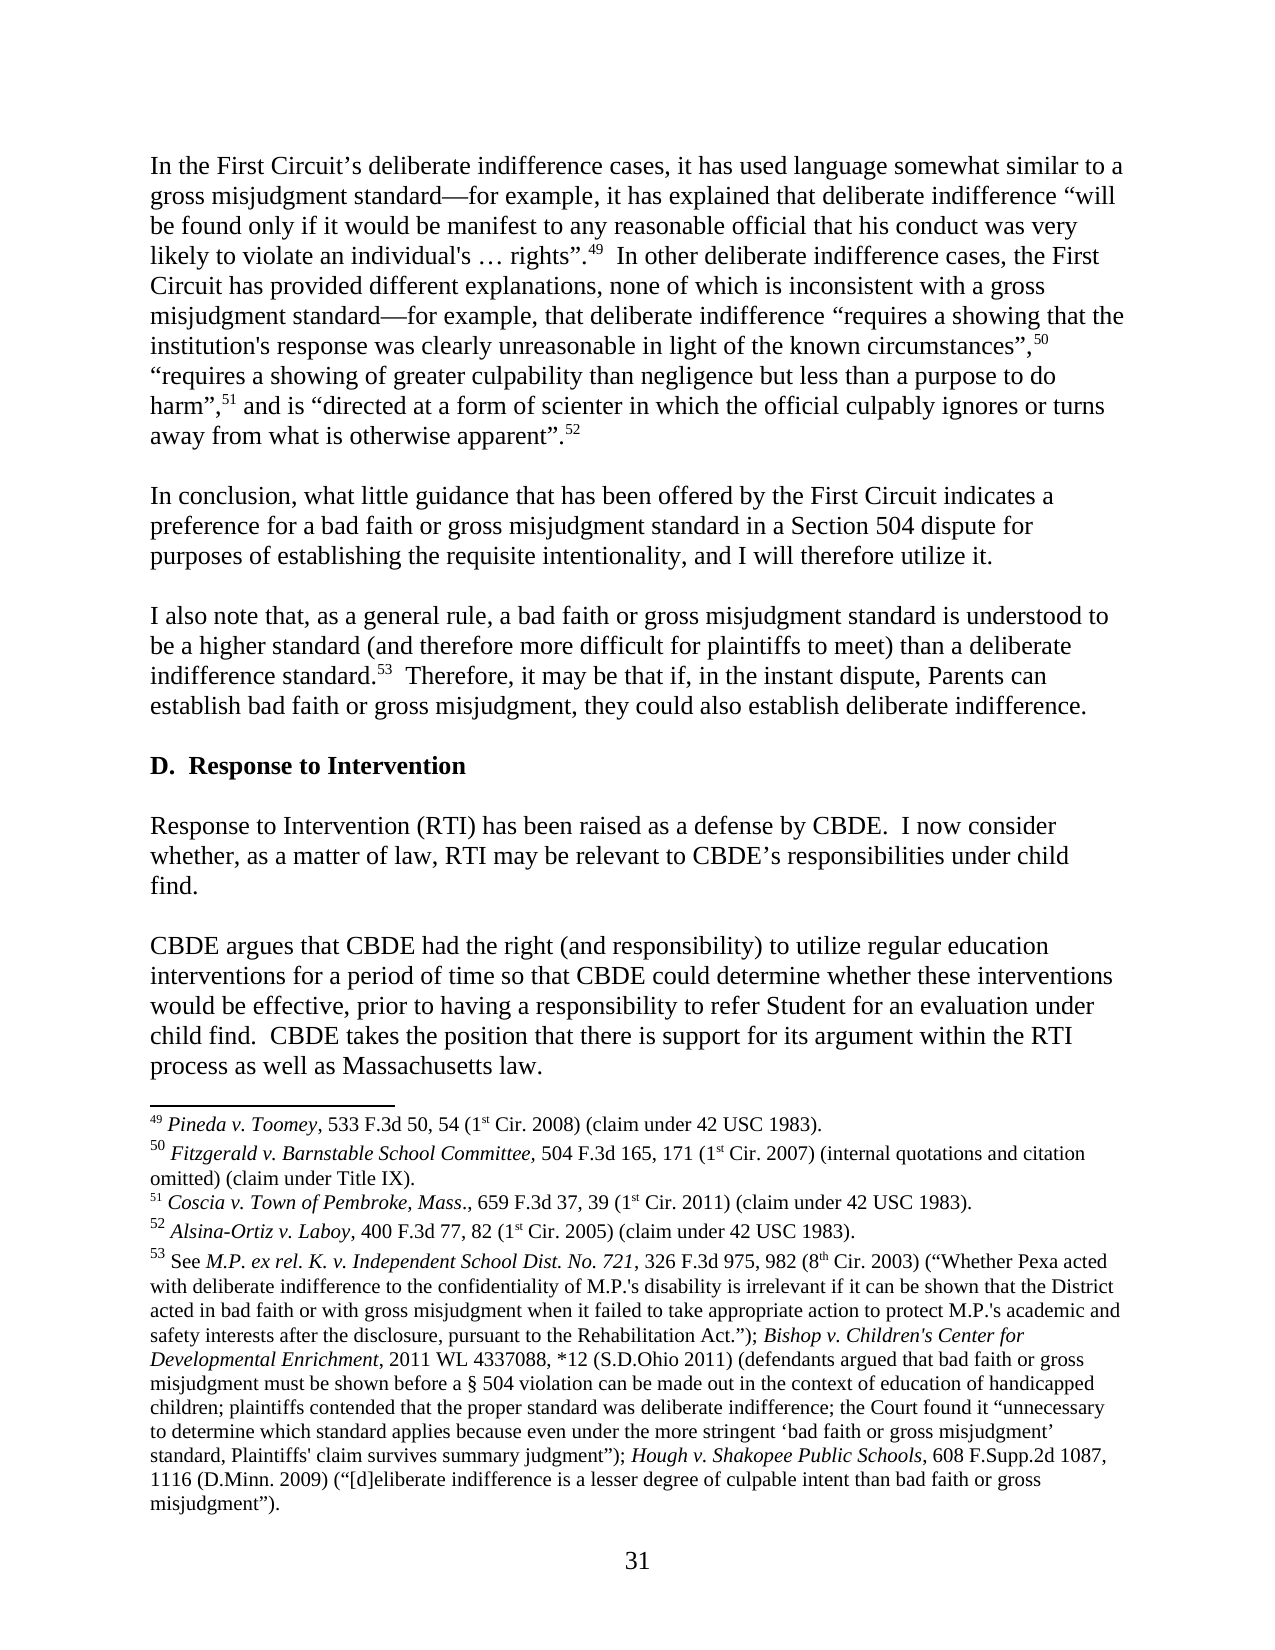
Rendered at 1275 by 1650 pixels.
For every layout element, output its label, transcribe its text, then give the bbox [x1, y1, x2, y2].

text In the First Circuit’s deliberate indifference cases, it has used language somewhat similar to a gross misjudgment standard—for example, it has explained that deliberate indifference “will be found only if it would be manifest to any reasonable official that his conduct was very likely to violate an individual's … rights”. In other deliberate indifference cases, the First Circuit has provided different explanations, none of which is inconsistent with a gross misjudgment standard—for example, that deliberate indifference “requires a showing that the institution's response was clearly unreasonable in light of the known circumstances”, “requires a showing of greater culpability than negligence but less than a purpose to do harm”, and is “directed at a form of scienter in which the official culpably ignores or turns away from what is otherwise apparent”. [150, 150, 1125, 450]
text In conclusion, what little guidance that has been offered by the First Circuit indicates a preference for a bad faith or gross misjudgment standard in a Section 504 dispute for purposes of establishing the requisite intentionality, and I will therefore utilize it. [150, 480, 1125, 570]
text I also note that, as a general rule, a bad faith or gross misjudgment standard is understood to be a higher standard (and therefore more difficult for plaintiffs to meet) than a deliberate indifference standard. Therefore, it may be that if, in the instant dispute, Parents can establish bad faith or gross misjudgment, they could also establish deliberate indifference. [150, 600, 1125, 720]
text D. Response to Intervention [150, 750, 1125, 780]
text CBDE argues that CBDE had the right (and responsibility) to utilize regular education interventions for a period of time so that CBDE could determine whether these interventions would be effective, prior to having a responsibility to refer Student for an evaluation under child find. CBDE takes the position that there is support for its argument within the RTI process as well as Massachusetts law. [150, 930, 1125, 1080]
text Response to Intervention (RTI) has been raised as a defense by CBDE. I now consider whether, as a matter of law, RTI may be relevant to CBDE’s responsibilities under child find. [150, 810, 1125, 900]
